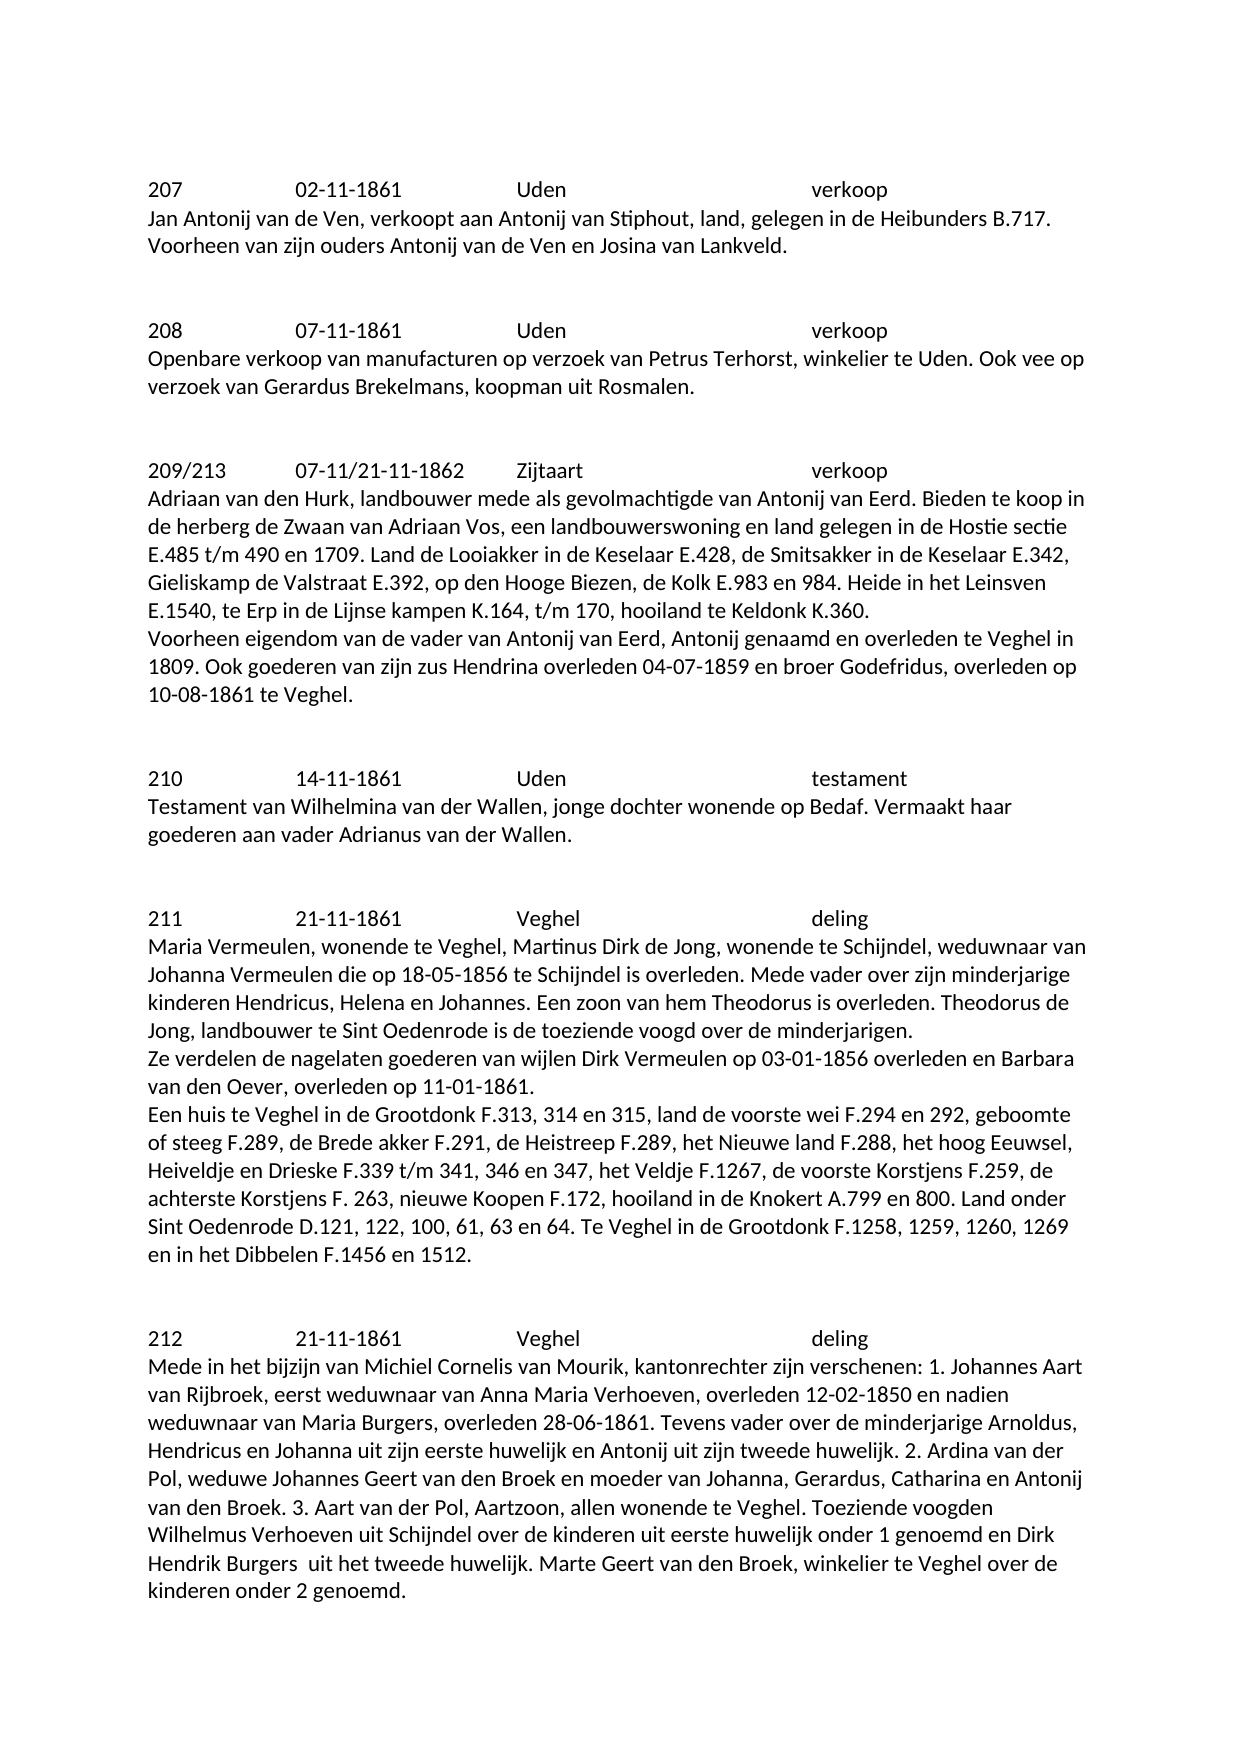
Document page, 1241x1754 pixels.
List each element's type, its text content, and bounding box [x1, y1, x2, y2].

text Mede in het bijzijn van Michiel Cornelis van Mourik, kantonrechter zijn verschenen: 1. Johannes Aart van Rijbroek, eerst weduwnaar van Anna Maria Verhoeven, overleden 12-02-1850 en nadien weduwnaar van Maria Burgers, overleden 28-06-1861. Tevens vader over de minderjarige Arnoldus, Hendricus en Johanna uit zijn eerste huwelijk en Antonij uit zijn tweede huwelijk. 2. Ardina van der Pol, weduwe Johannes Geert van den Broek en moeder van Johanna, Gerardus, Catharina en Antonij van den Broek. 3. Aart van der Pol, Aartzoon, allen wonende te Veghel. Toeziende voogden Wilhelmus Verhoeven uit Schijndel over de kinderen uit eerste huwelijk onder 1 genoemd en Dirk Hendrik Burgers uit het tweede huwelijk. Marte Geert van den Broek, winkelier te Veghel over de kinderen onder 2 genoemd. [148, 1352, 1093, 1605]
text 209/213 07-11/21-11-1862 Zijtaart verkoop [148, 456, 1093, 484]
text 211 21-11-1861 Veghel deling [148, 904, 1093, 932]
text 212 21-11-1861 Veghel deling [148, 1324, 1093, 1352]
text Openbare verkoop van manufacturen op verzoek van Petrus Terhorst, winkelier te Uden. Ook vee op verzoek van Gerardus Brekelmans, koopman uit Rosmalen. [148, 344, 1093, 400]
text Adriaan van den Hurk, landbouwer mede als gevolmachtigde van Antonij van Eerd. Bieden te koop in de herberg de Zwaan van Adriaan Vos, een landbouwerswoning en land gelegen in de Hostie sectie E.485 t/m 490 en 1709. Land de Looiakker in de Keselaar E.428, de Smitsakker in de Keselaar E.342, Gieliskamp de Valstraat E.392, op den Hooge Biezen, de Kolk E.983 en 984. Heide in het Leinsven E.1540, te Erp in de Lijnse kampen K.164, t/m 170, hooiland te Keldonk K.360. [148, 484, 1093, 624]
text Testament van Wilhelmina van der Wallen, jonge dochter wonende op Bedaf. Vermaakt haar goederen aan vader Adrianus van der Wallen. [148, 792, 1093, 848]
text 208 07-11-1861 Uden verkoop [148, 316, 1093, 344]
text 207 02-11-1861 Uden verkoop [148, 176, 1093, 204]
text Voorheen van zijn ouders Antonij van de Ven en Josina van Lankveld. [148, 232, 1093, 260]
text Voorheen eigendom van de vader van Antonij van Eerd, Antonij genaamd en overleden te Veghel in 1809. Ook goederen van zijn zus Hendrina overleden 04-07-1859 en broer Godefridus, overleden op 10-08-1861 te Veghel. [148, 624, 1093, 708]
text Jan Antonij van de Ven, verkoopt aan Antonij van Stiphout, land, gelegen in de Heibunders B.717. [148, 204, 1093, 232]
text Een huis te Veghel in de Grootdonk F.313, 314 en 315, land de voorste wei F.294 en 292, geboomte of steeg F.289, de Brede akker F.291, de Heistreep F.289, het Nieuwe land F.288, het hoog Eeuwsel, Heiveldje en Drieske F.339 t/m 341, 346 en 347, het Veldje F.1267, de voorste Korstjens F.259, de achterste Korstjens F. 263, nieuwe Koopen F.172, hooiland in de Knokert A.799 en 800. Land onder Sint Oedenrode D.121, 122, 100, 61, 63 en 64. Te Veghel in de Grootdonk F.1258, 1259, 1260, 1269 en in het Dibbelen F.1456 en 1512. [148, 1100, 1093, 1268]
text 210 14-11-1861 Uden testament [148, 764, 1093, 792]
text Ze verdelen de nagelaten goederen van wijlen Dirk Vermeulen op 03-01-1856 overleden en Barbara van den Oever, overleden op 11-01-1861. [148, 1044, 1093, 1100]
text Maria Vermeulen, wonende te Veghel, Martinus Dirk de Jong, wonende te Schijndel, weduwnaar van Johanna Vermeulen die op 18-05-1856 te Schijndel is overleden. Mede vader over zijn minderjarige kinderen Hendricus, Helena en Johannes. Een zoon van hem Theodorus is overleden. Theodorus de Jong, landbouwer te Sint Oedenrode is de toeziende voogd over de minderjarigen. [148, 932, 1093, 1044]
